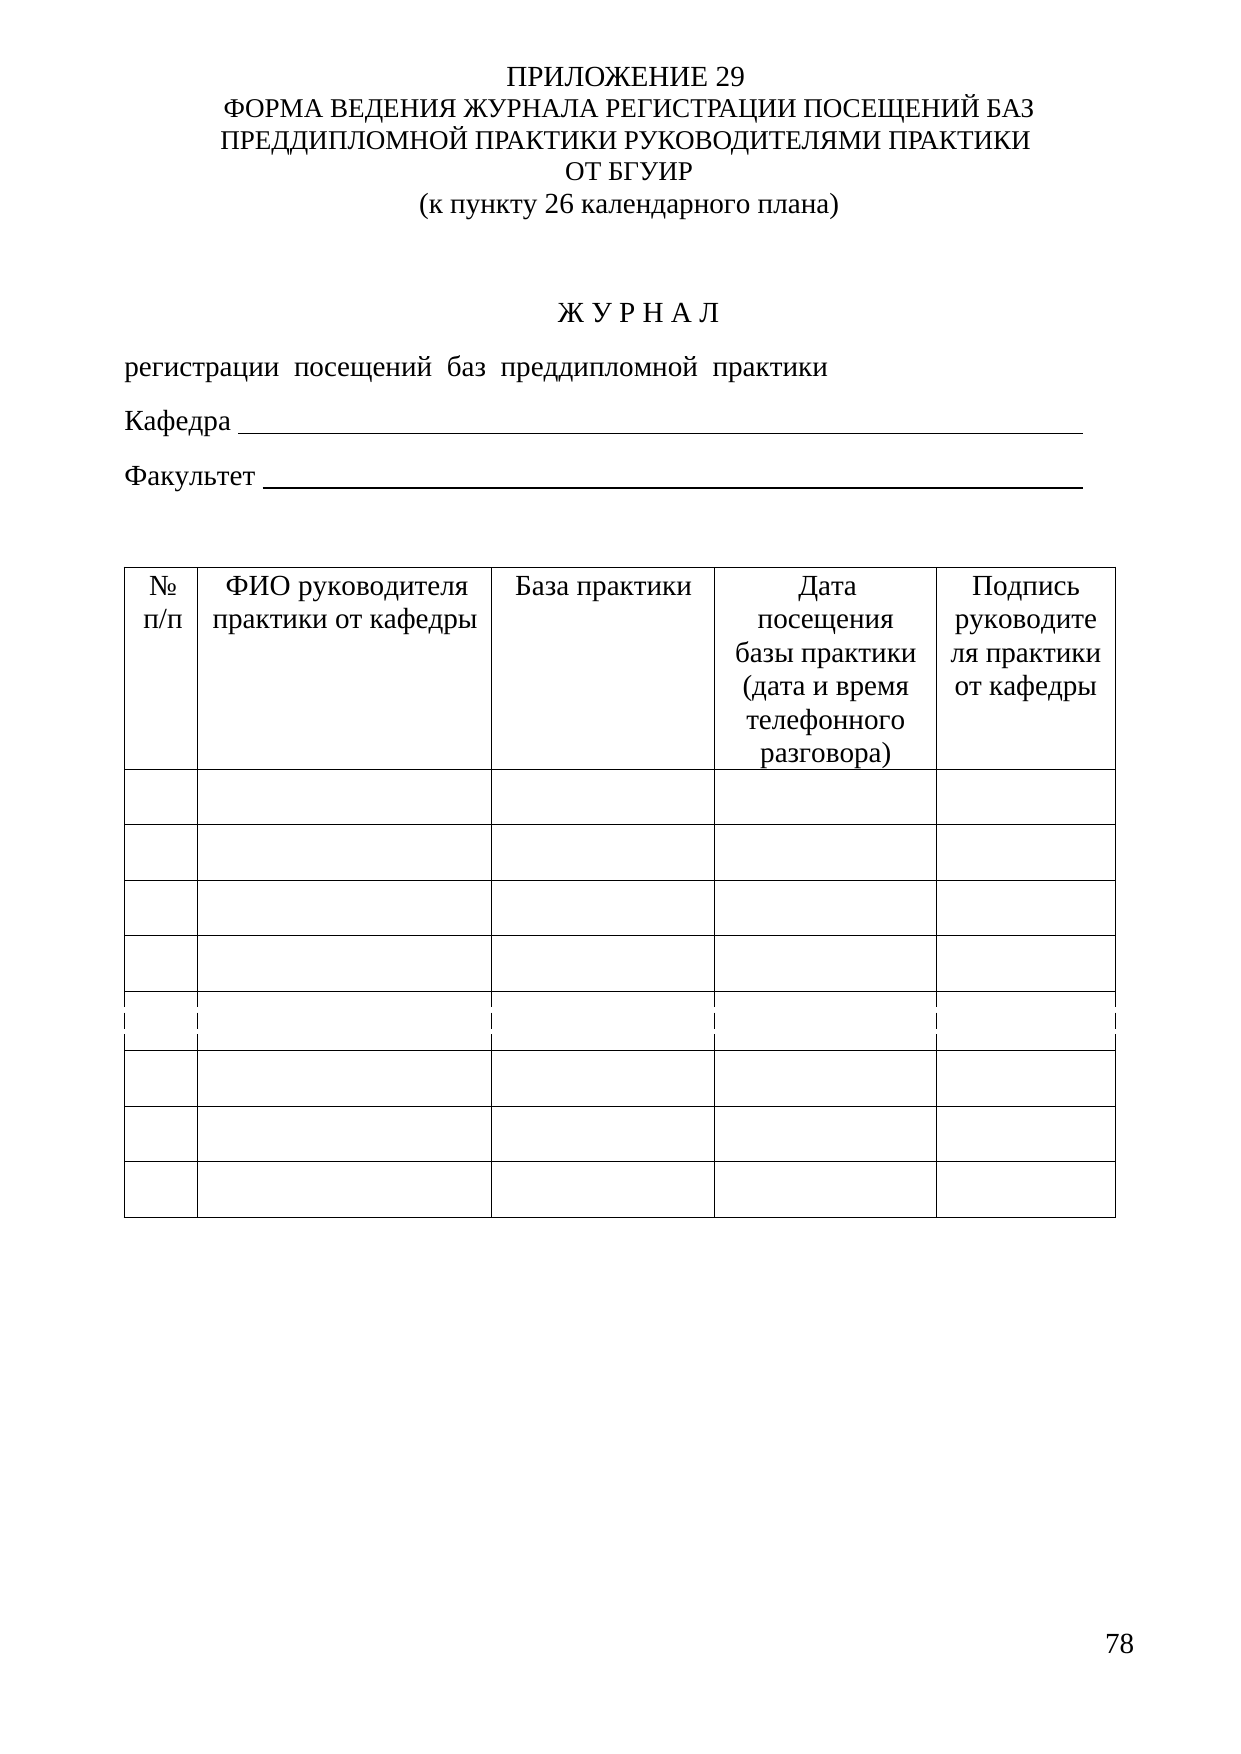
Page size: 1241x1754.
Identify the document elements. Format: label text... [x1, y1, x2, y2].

table_cell [492, 881, 714, 935]
table_cell [936, 992, 1115, 1050]
table_cell [124, 992, 198, 1050]
table_cell [715, 881, 936, 935]
table_cell [492, 770, 714, 824]
table_cell [198, 825, 491, 880]
table_cell [125, 881, 197, 935]
text (к пункту 26 календарного плана) [124, 186, 1134, 219]
table_cell [715, 1107, 936, 1161]
table_cell [125, 1051, 197, 1106]
table_header База практики [492, 568, 714, 769]
table_cell [715, 1162, 936, 1217]
table_header № п/п [125, 568, 197, 769]
table_cell [125, 936, 197, 991]
table_cell [492, 1051, 714, 1106]
table_cell [937, 770, 1115, 824]
table_cell [198, 992, 492, 1050]
table_header Дата посещения базы практики (дата и время телефонного разговора) [715, 568, 936, 769]
table_cell [125, 825, 197, 880]
table_cell [198, 936, 491, 991]
table_cell [715, 825, 936, 880]
table_cell [198, 1051, 491, 1106]
table_cell [198, 1107, 491, 1161]
table_cell [937, 936, 1115, 991]
subtitle Приложение 29. Форма ведения журнала регистрации посещений баз преддипломной практики руководителями практики от БГУИР [124, 59, 1134, 186]
table_cell [937, 1051, 1115, 1106]
table_cell [715, 1051, 936, 1106]
table_cell [715, 936, 936, 991]
table_cell [937, 881, 1115, 935]
table_cell [937, 1107, 1115, 1161]
table_cell [937, 825, 1115, 880]
table_header ФИО руководителя практики от кафедры [198, 568, 491, 769]
table_cell [492, 992, 715, 1050]
table_cell [198, 1162, 491, 1217]
table_header Подпись руководителя практики от кафедры [937, 568, 1115, 769]
table_cell [715, 770, 936, 824]
table_cell [198, 770, 491, 824]
table_cell [492, 1107, 714, 1161]
table_cell [715, 992, 936, 1050]
table_cell [492, 936, 714, 991]
table_cell [492, 825, 714, 880]
table_cell [125, 770, 197, 824]
table_cell [125, 1107, 197, 1161]
text регистрации посещений баз преддипломной практики [124, 349, 1134, 383]
table_cell [198, 881, 491, 935]
text Ж У Р Н А Л [143, 295, 1134, 328]
table_cell [492, 1162, 714, 1217]
table_cell [937, 1162, 1115, 1217]
table_cell [125, 1162, 197, 1217]
text Кафедра [124, 403, 1134, 437]
text Факультет [124, 458, 1134, 491]
